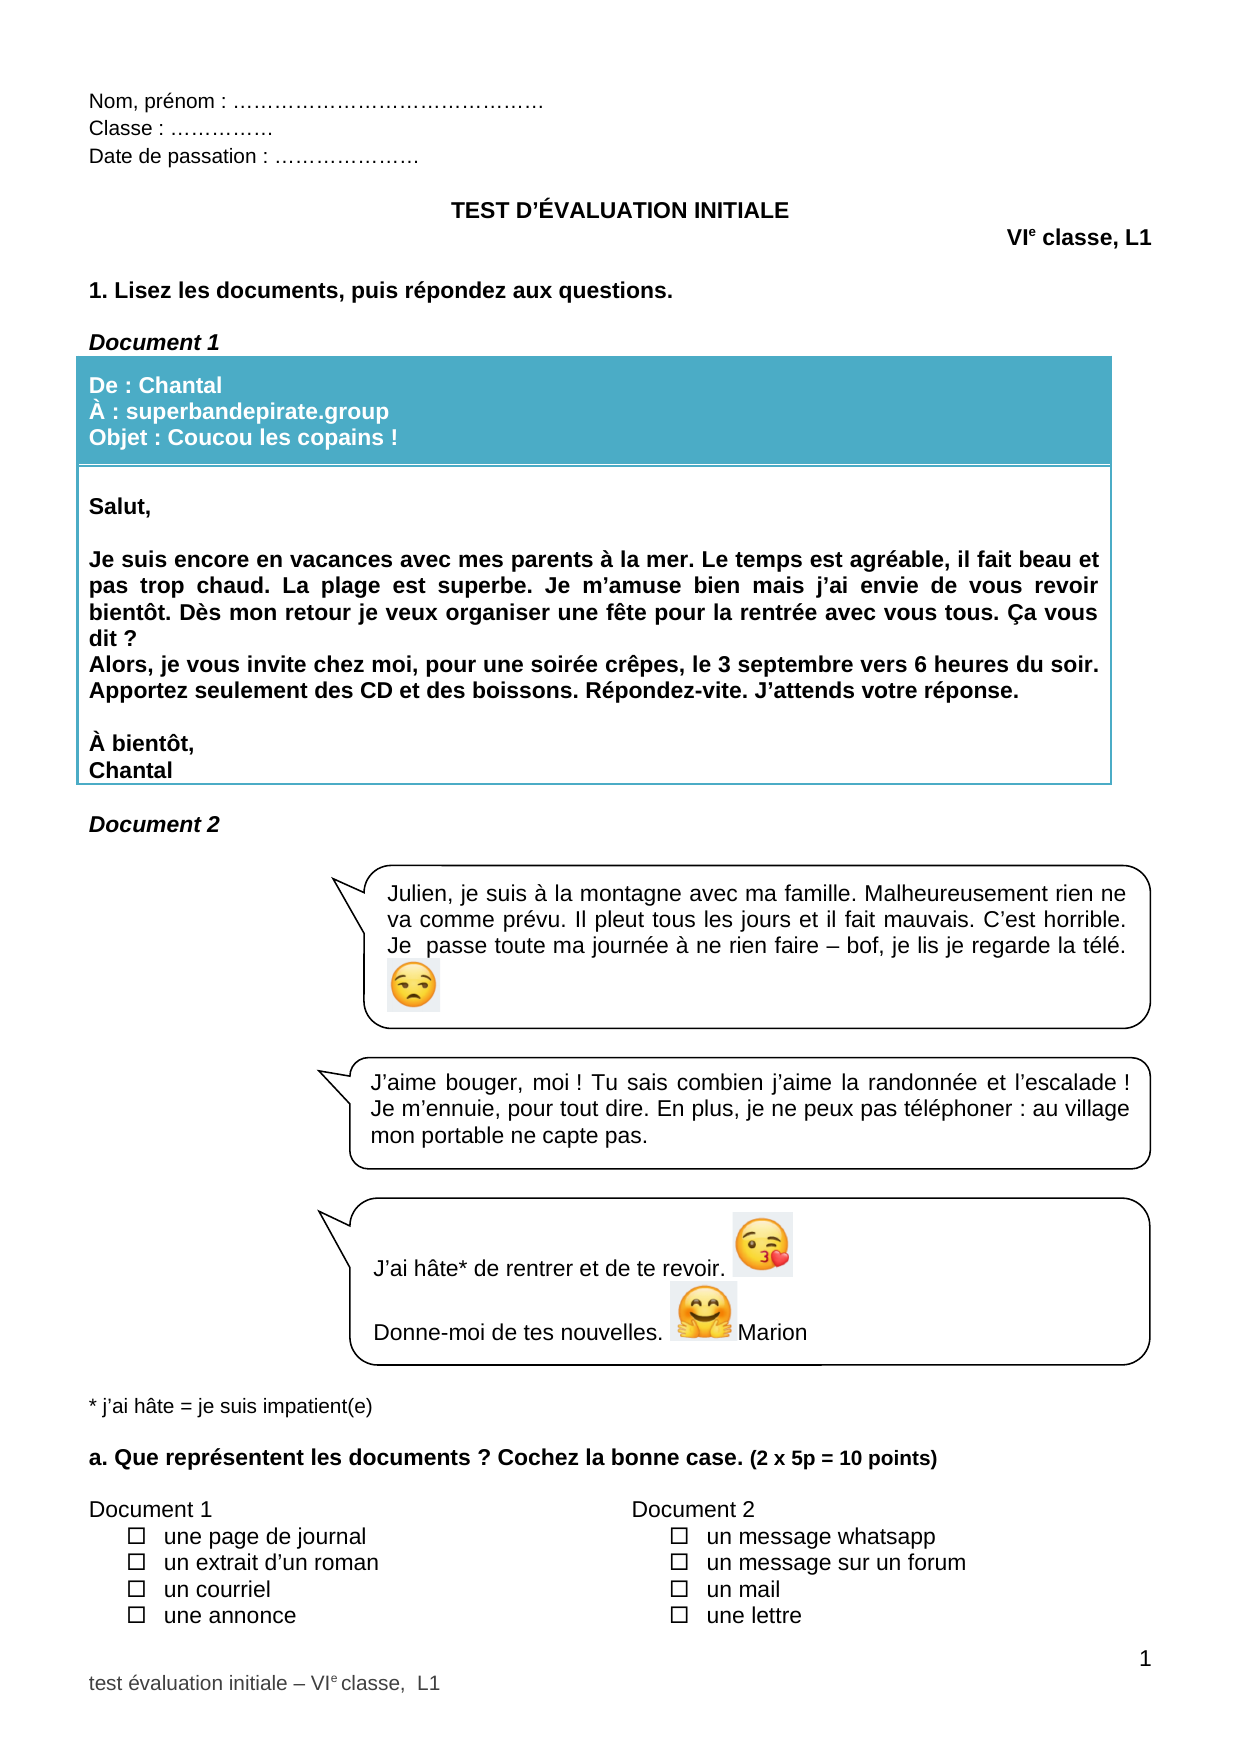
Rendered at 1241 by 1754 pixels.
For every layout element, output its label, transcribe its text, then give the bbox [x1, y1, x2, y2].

text a. Que représentent les documents ? Cochez la bonne case. (2 x 5p = 10 points) [89, 1444, 1152, 1470]
text Document 1 [89, 329, 1152, 356]
picture [732, 1212, 793, 1277]
text Nom, prénom : ……………………………………… [89, 89, 1152, 113]
text * j’ai hâte = je suis impatient(e) [89, 1393, 1152, 1417]
text Classe : …………… [89, 116, 1152, 140]
picture [670, 1281, 738, 1341]
subtitle VIe classe, L1 [89, 224, 1152, 250]
table_header Document 2 un message whatsapp un message sur un forum un mail une lettre [620, 1496, 1163, 1628]
table_header De : Chantal À : superbandepirate.group Objet : Coucou les copains ! [79, 358, 1110, 464]
table_header Document 1 une page de journal un extrait d’un roman un courriel une annonce [78, 1496, 620, 1628]
picture [387, 958, 441, 1012]
text 1. Lisez les documents, puis répondez aux questions. [89, 277, 1152, 303]
subtitle TEST D’ÉVALUATION INITIALE [89, 197, 1152, 224]
text Document 2 [89, 811, 1152, 838]
text Date de passation : ………………… [89, 144, 1152, 168]
table_cell Salut, Je suis encore en vacances avec mes parents à la mer. Le temps est agréable, il fait beau et pas trop chaud. La plage est superbe. Je m’amuse bien mais j’ai envie de vous revoir bientôt. Dès mon retour je veux organiser une fête pour la rentrée avec vous tous. Ça vous dit ? Alors, je vous invite chez moi, pour une soirée crêpes, le 3 septembre vers 6 heures du soir. Apportez seulement des CD et des boissons. Répondez-vite. J’attends votre réponse. À bientôt, Chantal [79, 467, 1110, 783]
